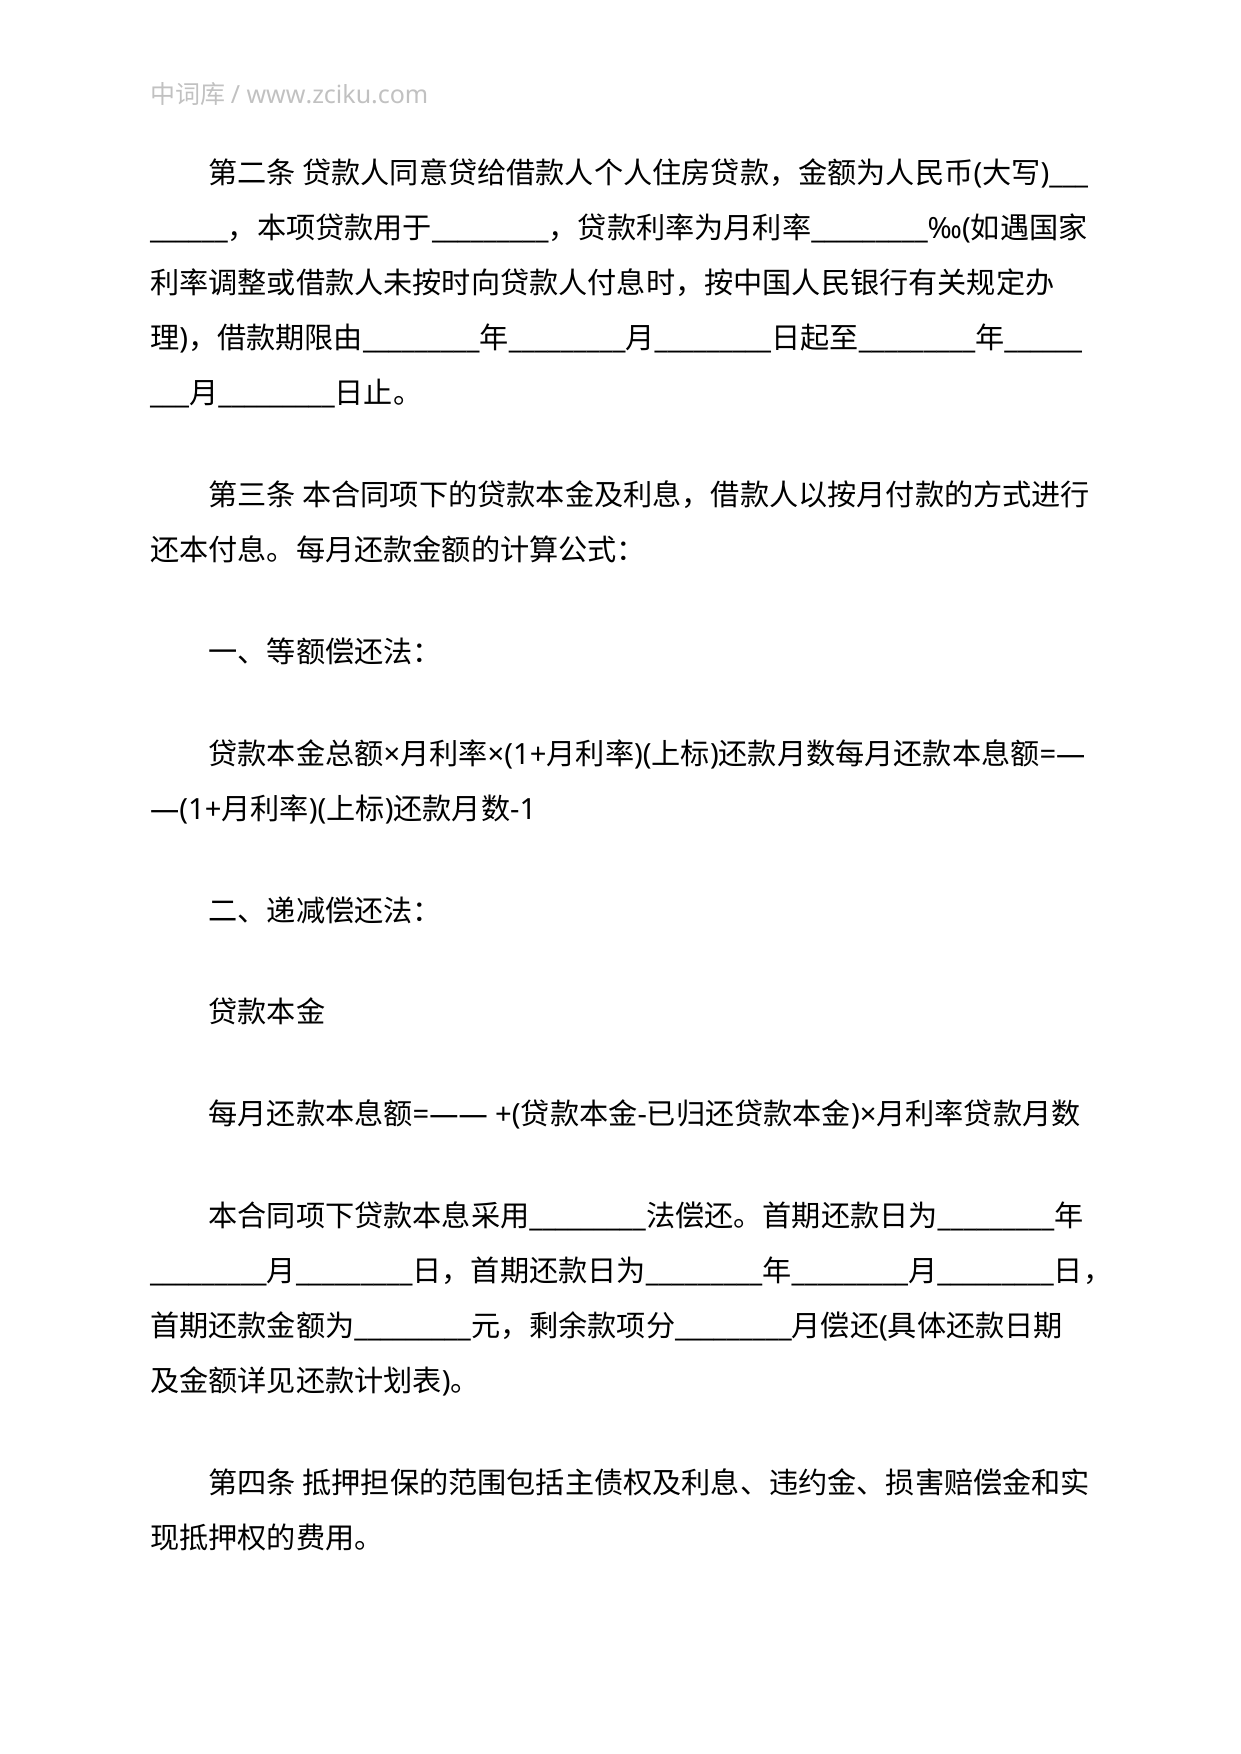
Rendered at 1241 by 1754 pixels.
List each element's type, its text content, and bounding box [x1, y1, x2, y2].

text 本合同项下贷款本息采用_________法偿还。首期还款日为_________年_________月_________日，首期还款日为_________年_________月_________日，首期还款金额为_________元，剩余款项分_________月偿还(具体还款日期及金额详见还款计划表)。 [150, 1193, 1090, 1400]
text 一、等额偿还法： [150, 628, 1090, 671]
text 第三条 本合同项下的贷款本金及利息，借款人以按月付款的方式进行还本付息。每月还款金额的计算公式： [150, 472, 1090, 569]
text 每月还款本息额=—— +(贷款本金-已归还贷款本金)×月利率贷款月数 [150, 1091, 1090, 1133]
text 贷款本金 [150, 989, 1090, 1031]
text 第二条 贷款人同意贷给借款人个人住房贷款，金额为人民币(大写)_________，本项贷款用于_________，贷款利率为月利率_________‰(如遇国家利率调整或借款人未按时向贷款人付息时，按中国人民银行有关规定办理)，借款期限由_________年_________月_________日起至_________年_________月_________日止。 [150, 150, 1090, 412]
text 二、递减偿还法： [150, 887, 1090, 929]
text 第四条 抵押担保的范围包括主债权及利息、违约金、损害赔偿金和实现抵押权的费用。 [150, 1460, 1090, 1557]
text 贷款本金总额×月利率×(1+月利率)(上标)还款月数每月还款本息额=——(1+月利率)(上标)还款月数-1 [150, 730, 1090, 828]
